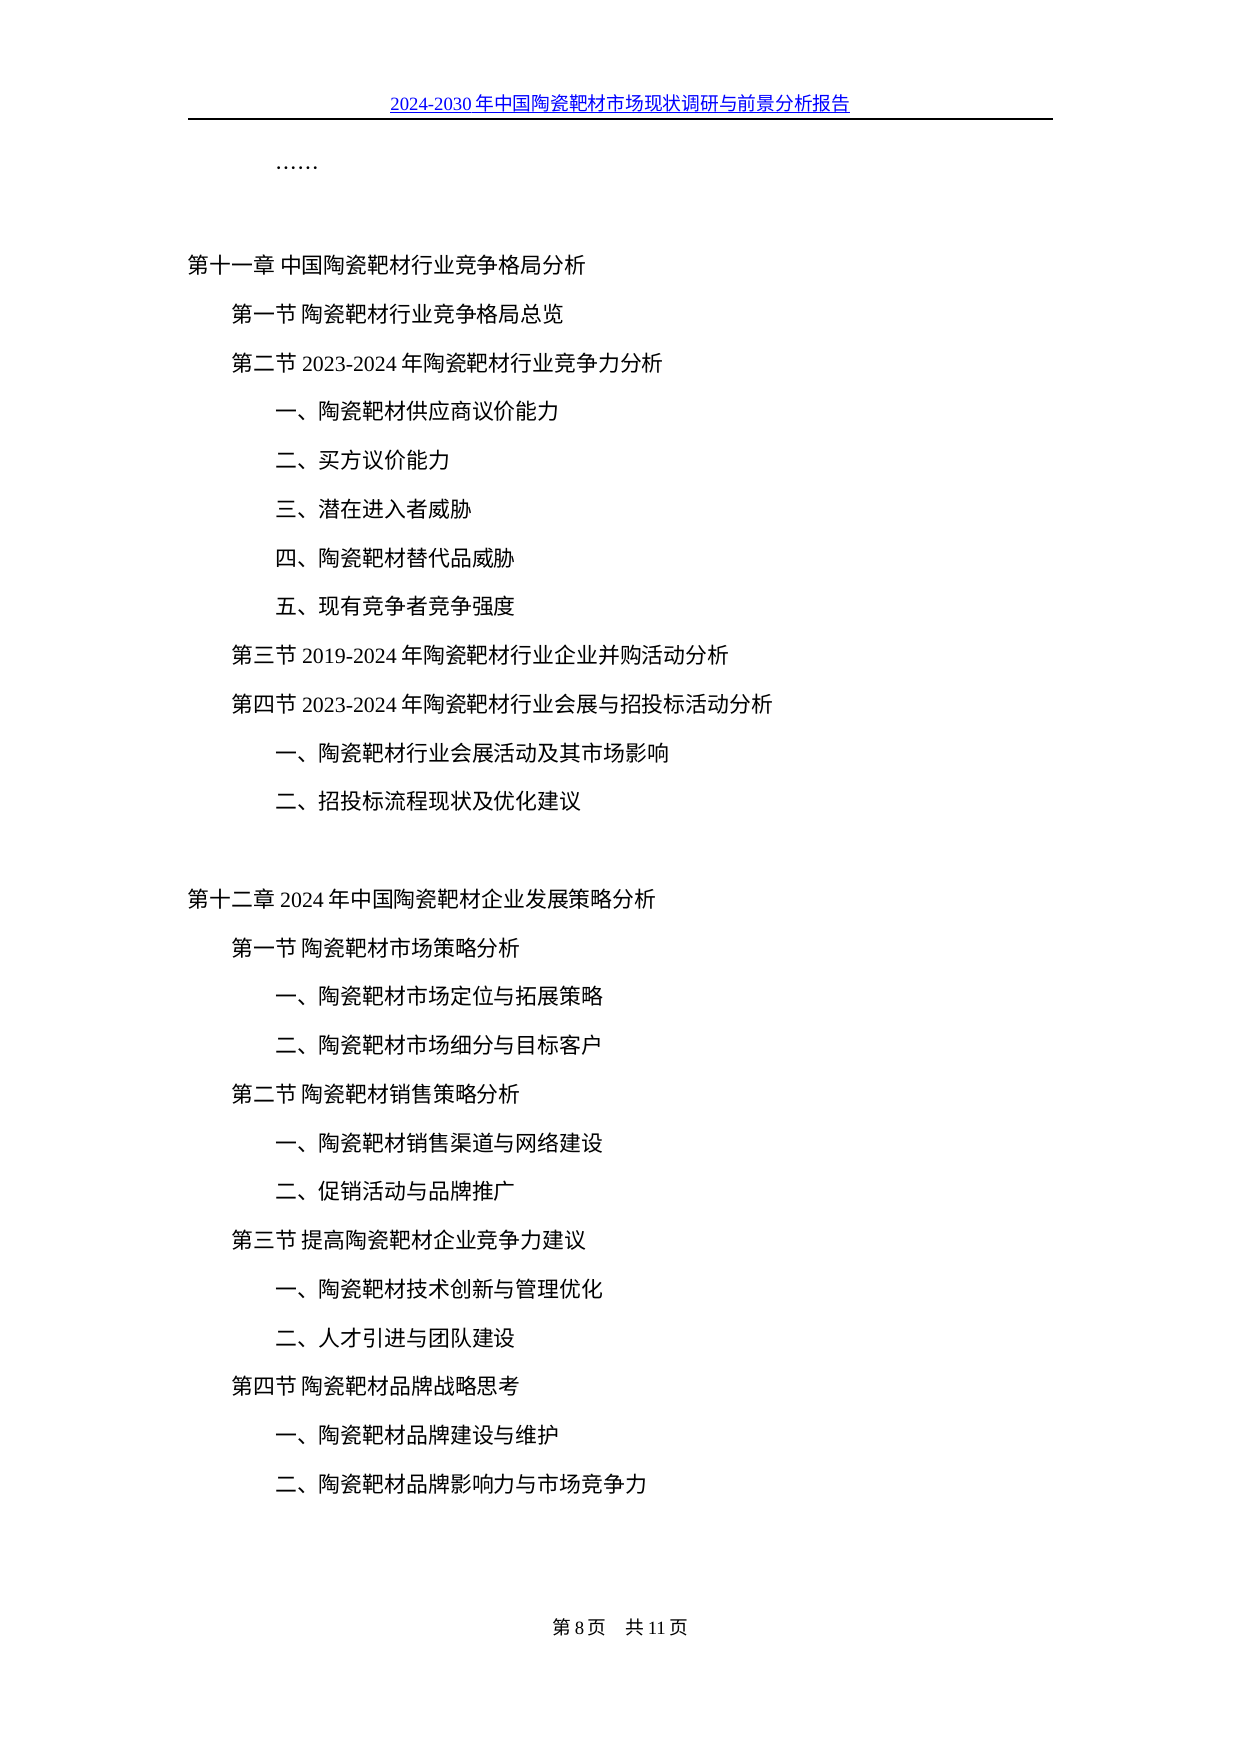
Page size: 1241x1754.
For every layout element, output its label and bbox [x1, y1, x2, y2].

text [187, 150, 1053, 1499]
